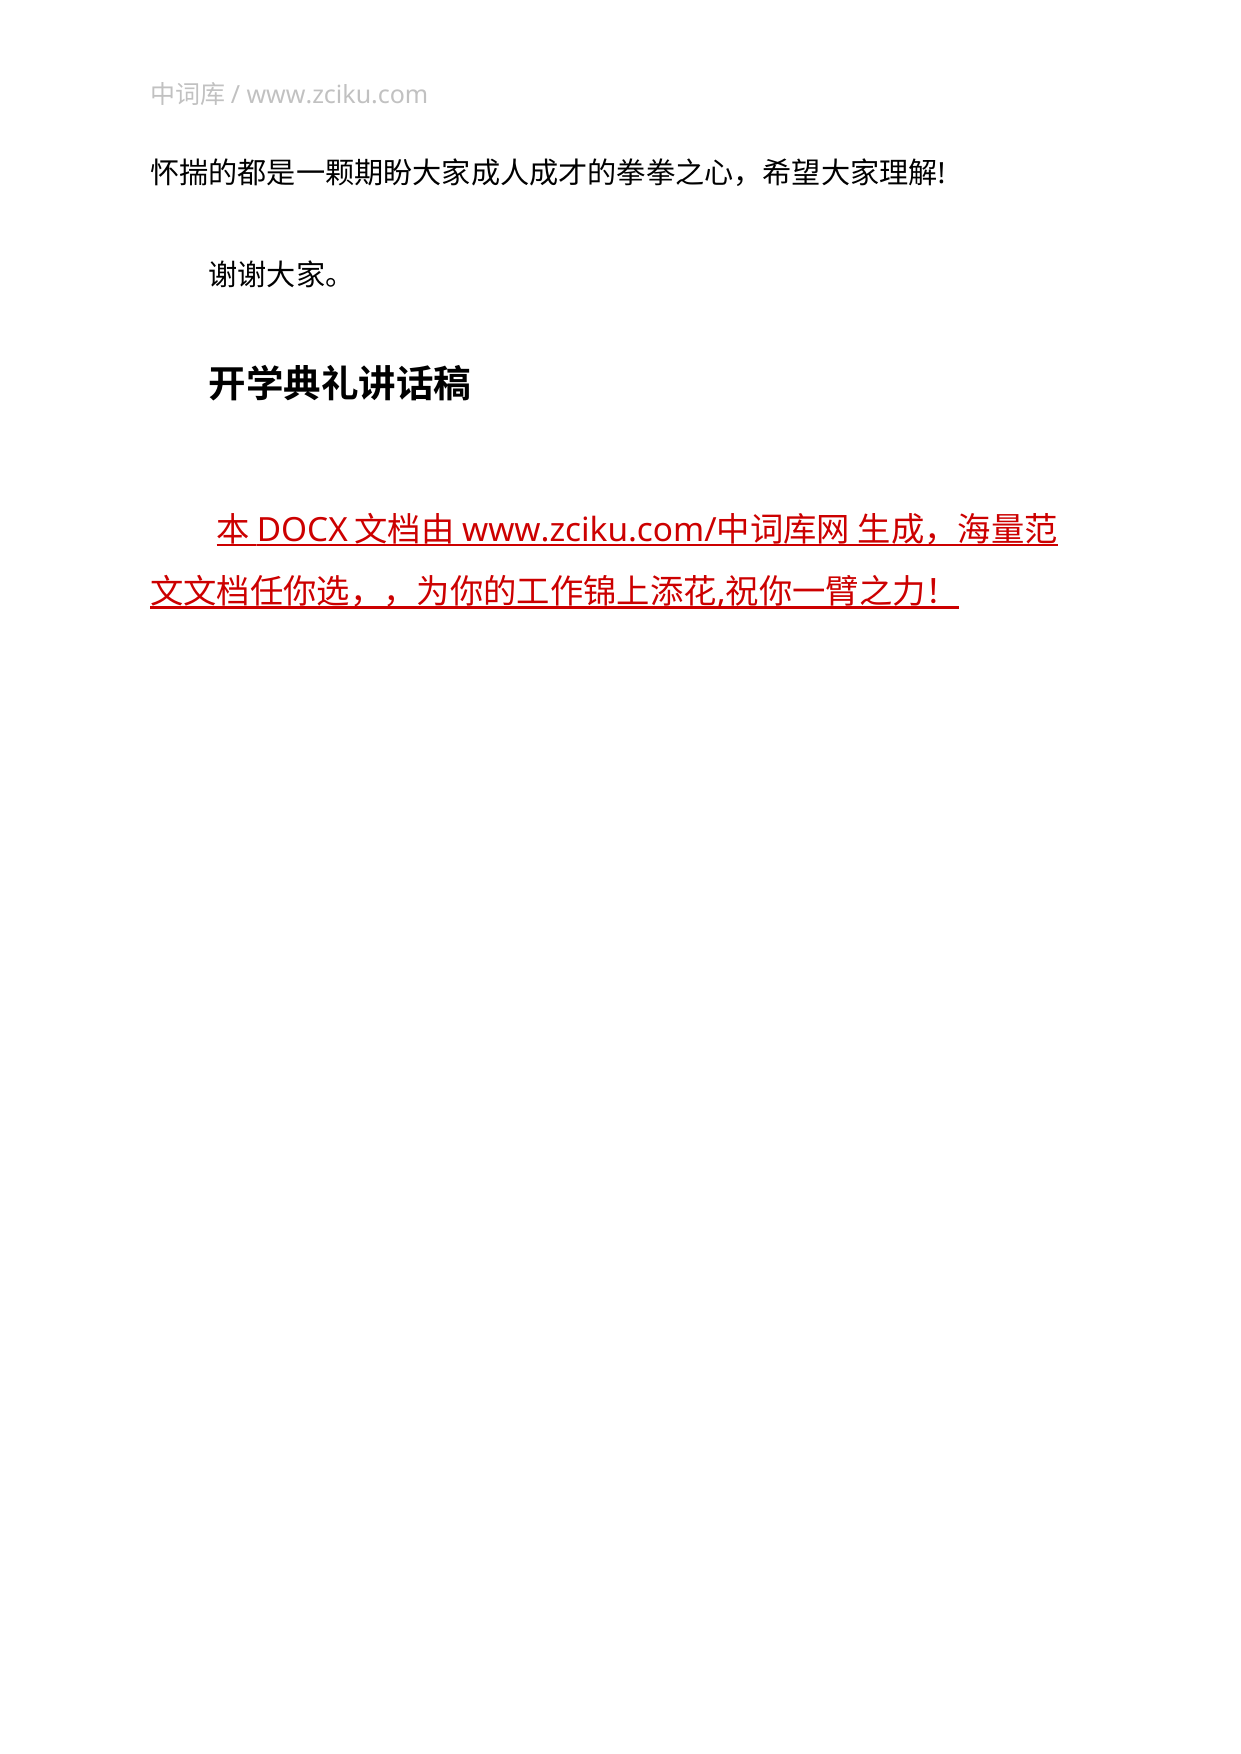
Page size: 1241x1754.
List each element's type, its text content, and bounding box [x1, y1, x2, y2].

text 谢谢大家。 [150, 252, 1090, 294]
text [150, 150, 1090, 192]
text 本DOCX文档由 www.zciku.com/中词库网 生成，海量范文文档任你选，，为你的工作锦上添花,祝你一臂之力！ [150, 502, 1090, 614]
text 开学典礼讲话稿 [150, 354, 1090, 408]
